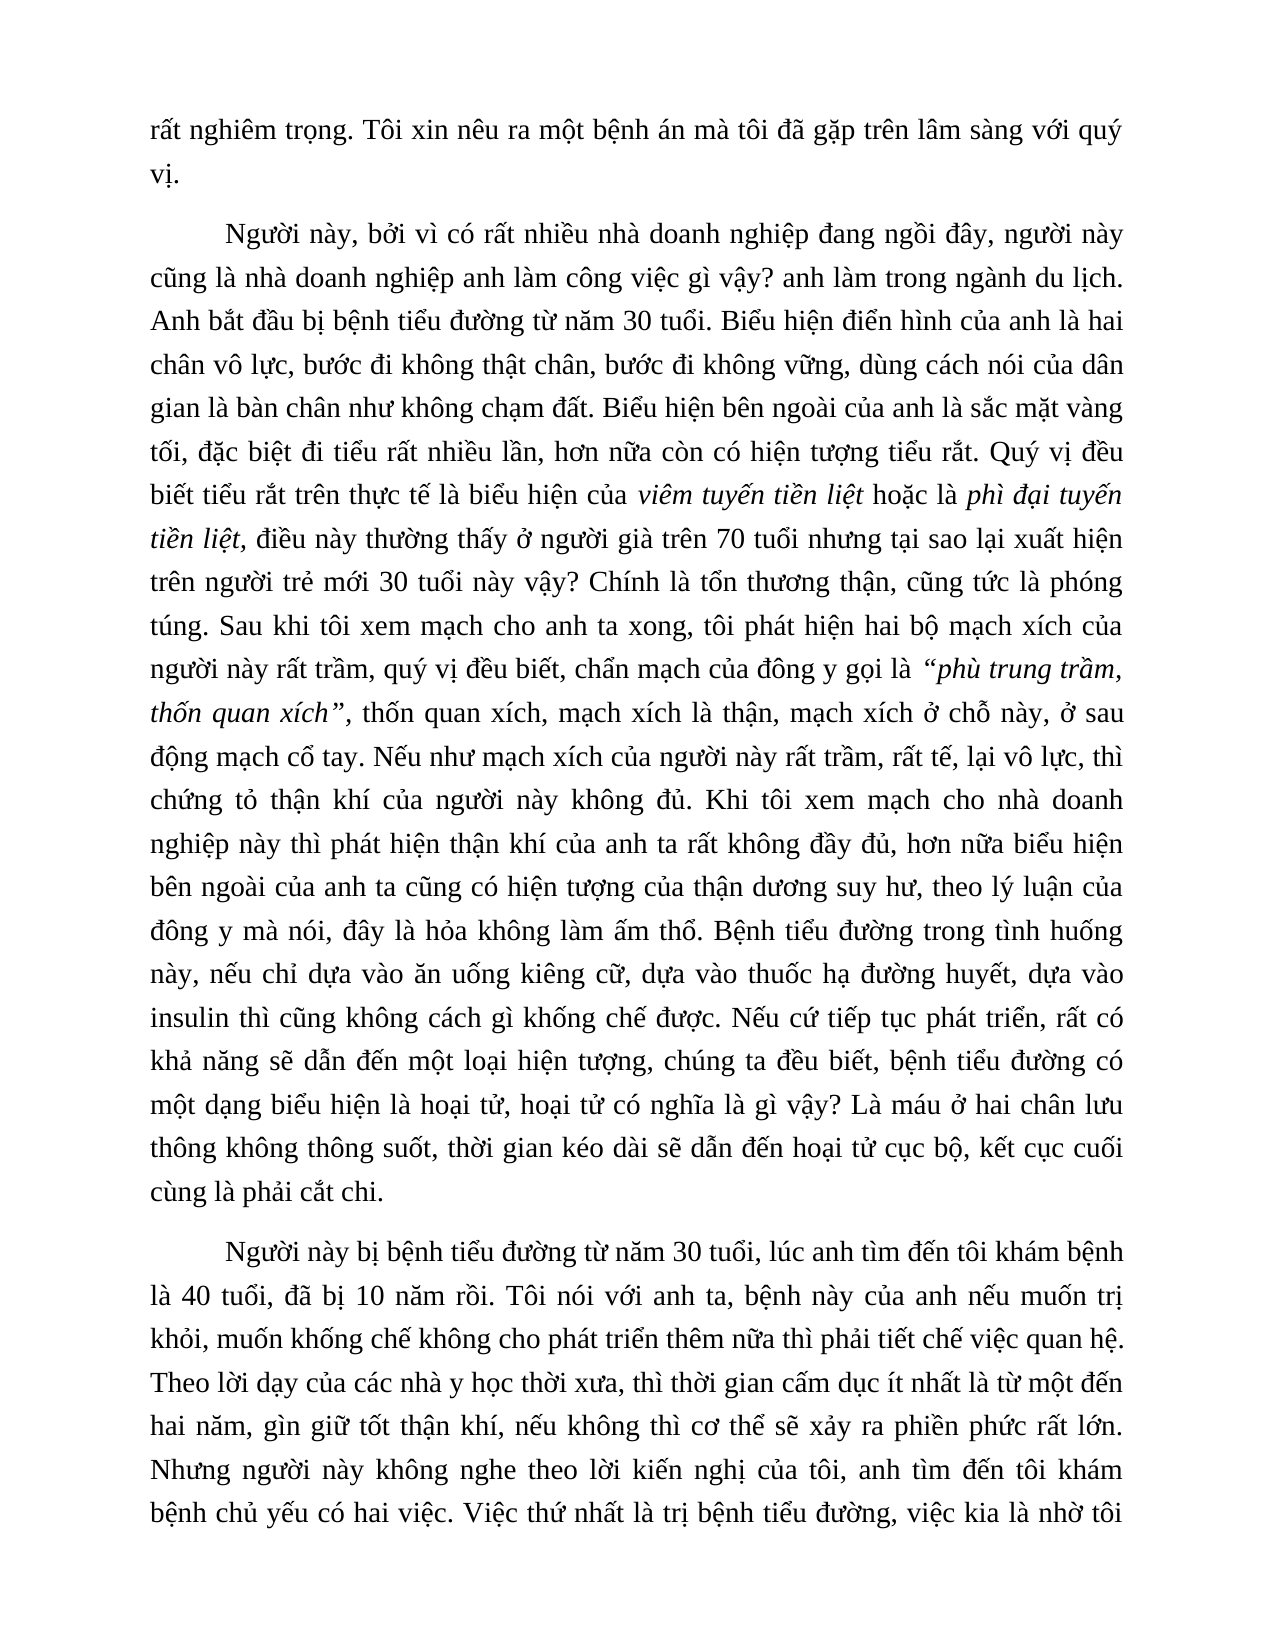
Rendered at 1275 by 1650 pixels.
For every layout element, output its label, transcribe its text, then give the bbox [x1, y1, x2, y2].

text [150, 112, 1125, 189]
text Người này, bởi vì có rất nhiều nhà doanh nghiệp đang ngồi đây, người này cũng là nhà doanh nghiệp anh làm công việc gì vậy? anh làm trong ngành du lịch. Anh bắt đầu bị bệnh tiểu đường từ năm 30 tuổi. Biểu hiện điển hình của anh là hai chân vô lực, bước đi không thật chân, bước đi không vững, dùng cách nói của dân gian là bàn chân như không chạm đất. Biểu hiện bên ngoài của anh là sắc mặt vàng tối, đặc biệt đi tiểu rất nhiều lần, hơn nữa còn có hiện tượng tiểu rắt. Quý vị đều biết tiểu rắt trên thực tế là biểu hiện của viêm tuyến tiền liệt hoặc là phì đại tuyến tiền liệt, điều này thường thấy ở người già trên 70 tuổi nhưng tại sao lại xuất hiện trên người trẻ mới 30 tuổi này vậy? Chính là tổn thương thận, cũng tức là phóng túng. Sau khi tôi xem mạch cho anh ta xong, tôi phát hiện hai bộ mạch xích của người này rất trầm, quý vị đều biết, chẩn mạch của đông y gọi là “phù trung trầm, thốn quan xích”, thốn quan xích, mạch xích là thận, mạch xích ở chỗ này, ở sau động mạch cổ tay. Nếu như mạch xích của người này rất trầm, rất tế, lại vô lực, thì chứng tỏ thận khí của người này không đủ. Khi tôi xem mạch cho nhà doanh nghiệp này thì phát hiện thận khí của anh ta rất không đầy đủ, hơn nữa biểu hiện bên ngoài của anh ta cũng có hiện tượng của thận dương suy hư, theo lý luận của đông y mà nói, đây là hỏa không làm ấm thổ. Bệnh tiểu đường trong tình huống này, nếu chỉ dựa vào ăn uống kiêng cữ, dựa vào thuốc hạ đường huyết, dựa vào insulin thì cũng không cách gì khống chế được. Nếu cứ tiếp tục phát triển, rất có khả năng sẽ dẫn đến một loại hiện tượng, chúng ta đều biết, bệnh tiểu đường có một dạng biểu hiện là hoại tử, hoại tử có nghĩa là gì vậy? Là máu ở hai chân lưu thông không thông suốt, thời gian kéo dài sẽ dẫn đến hoại tử cục bộ, kết cục cuối cùng là phải cắt chi. [150, 216, 1125, 1208]
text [150, 1234, 1125, 1529]
